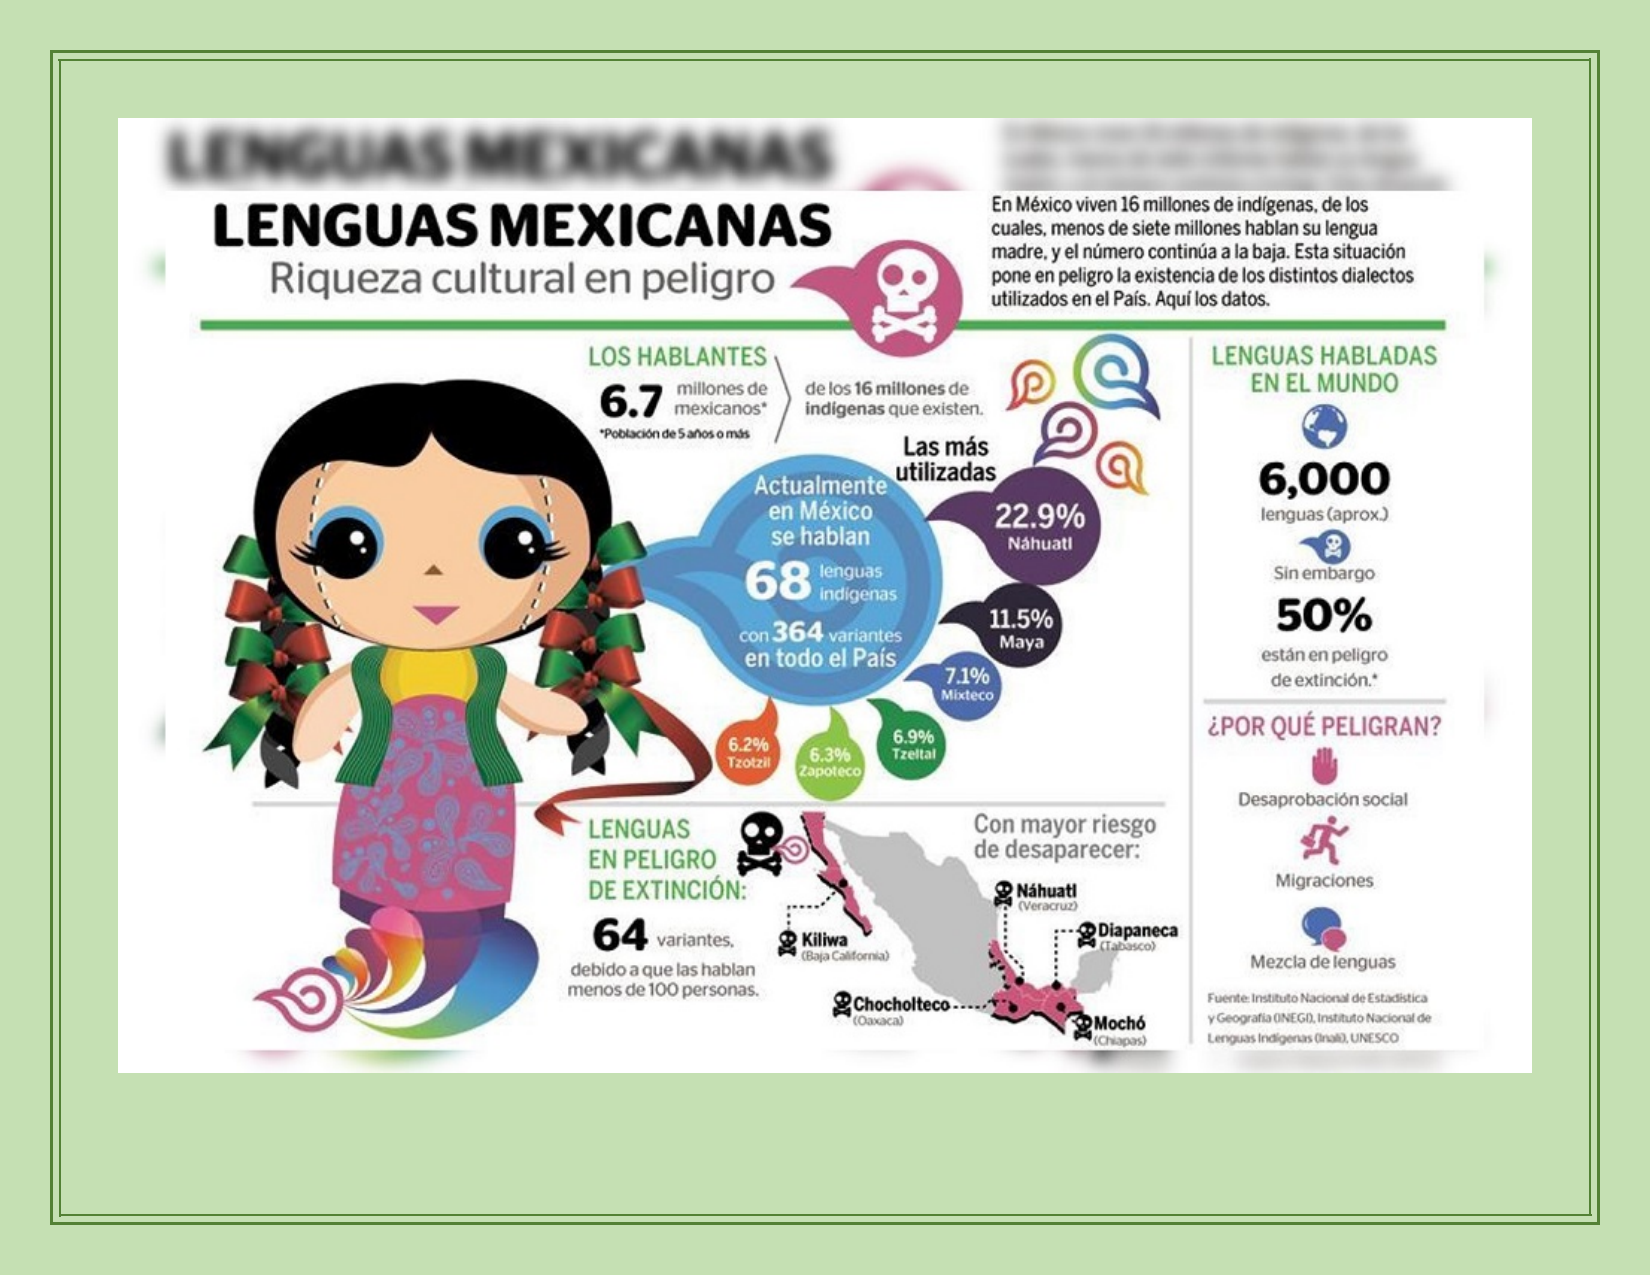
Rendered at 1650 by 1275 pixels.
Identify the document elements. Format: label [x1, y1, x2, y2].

picture [118, 118, 1532, 1073]
